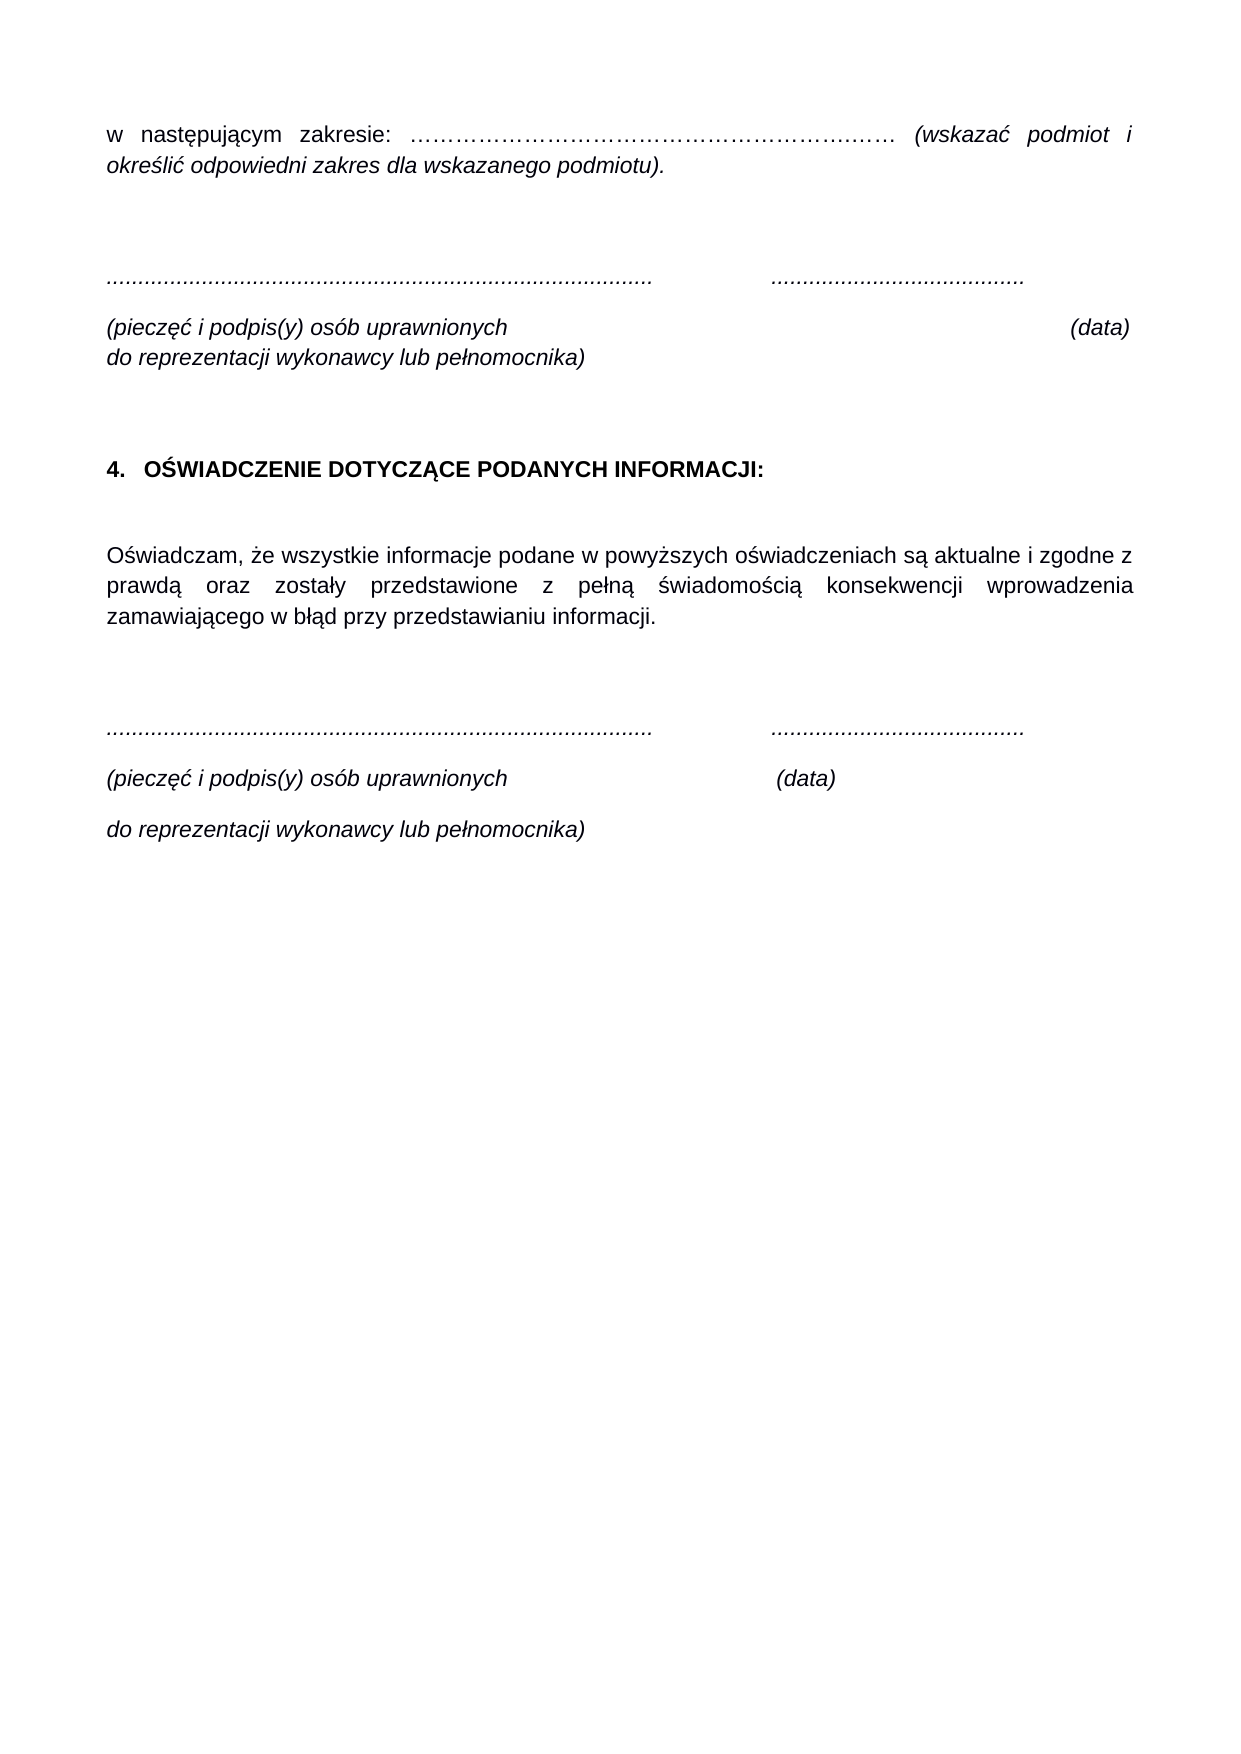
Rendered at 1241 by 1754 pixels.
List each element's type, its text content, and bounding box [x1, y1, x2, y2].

text (pieczęć i podpis(y) osób uprawnionych (data) do reprezentacji wykonawcy lub pełnomocnika) [106, 314, 1134, 371]
text do reprezentacji wykonawcy lub pełnomocnika) [106, 816, 1134, 842]
text Oświadczam, że wszystkie informacje podane w powyższych oświadczeniach są aktualne i zgodne z prawdą oraz zostały przedstawione z pełną świadomością konsekwencji wprowadzenia zamawiającego w błąd przy przedstawianiu informacji. [106, 542, 1134, 629]
text w następującym zakresie: ………………………………………………….…… (wskazać podmiot i określić odpowiedni zakres dla wskazanego podmiotu). [106, 121, 1134, 178]
text (pieczęć i podpis(y) osób uprawnionych (data) [106, 765, 1134, 791]
list OŚWIADCZENIE DOTYCZĄCE PODANYCH INFORMACJI: [106, 456, 1134, 482]
text ...................................................................................... ........................................ [106, 263, 1134, 289]
text ...................................................................................... ........................................ [106, 714, 1134, 740]
